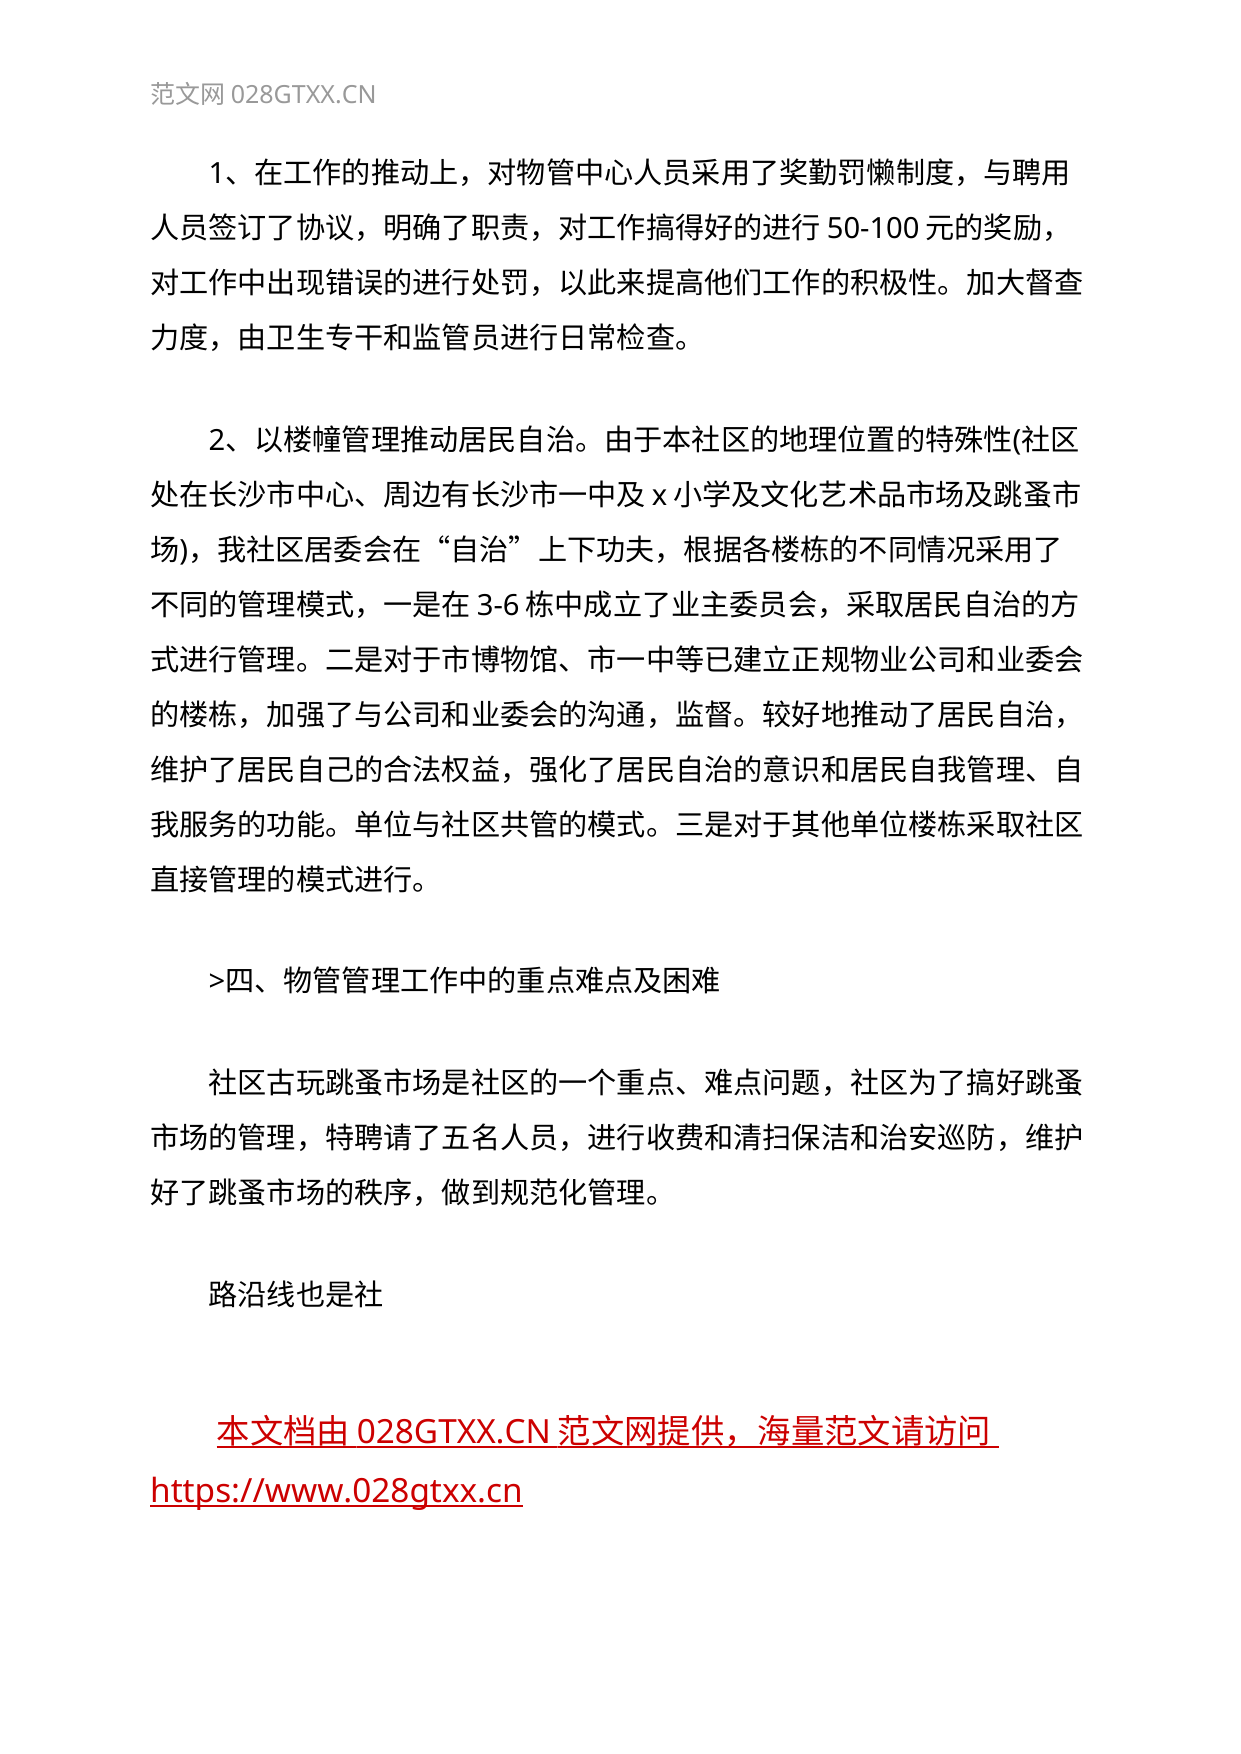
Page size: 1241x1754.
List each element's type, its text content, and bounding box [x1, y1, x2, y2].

text 路沿线也是社 [150, 1272, 1090, 1314]
text 社区古玩跳蚤市场是社区的一个重点、难点问题，社区为了搞好跳蚤市场的管理，特聘请了五名人员，进行收费和清扫保洁和治安巡防，维护好了跳蚤市场的秩序，做到规范化管理。 [150, 1060, 1090, 1212]
text 1、在工作的推动上，对物管中心人员采用了奖勤罚懒制度，与聘用人员签订了协议，明确了职责，对工作搞得好的进行50-100元的奖励，对工作中出现错误的进行处罚，以此来提高他们工作的积极性。加大督查力度，由卫生专干和监管员进行日常检查。 [150, 150, 1090, 357]
text >四、物管管理工作中的重点难点及困难 [150, 958, 1090, 1000]
text 2、以楼幢管理推动居民自治。由于本社区的地理位置的特殊性(社区处在长沙市中心、周边有长沙市一中及x小学及文化艺术品市场及跳蚤市场)，我社区居委会在“自治”上下功夫，根据各楼栋的不同情况采用了不同的管理模式，一是在3-6栋中成立了业主委员会，采取居民自治的方式进行管理。二是对于市博物馆、市一中等已建立正规物业公司和业委会的楼栋，加强了与公司和业委会的沟通，监督。较好地推动了居民自治，维护了居民自己的合法权益，强化了居民自治的意识和居民自我管理、自我服务的功能。单位与社区共管的模式。三是对于其他单位楼栋采取社区直接管理的模式进行。 [150, 417, 1090, 898]
text 本文档由028GTXX.CN范文网提供，海量范文请访问 https://www.028gtxx.cn [150, 1404, 1090, 1512]
